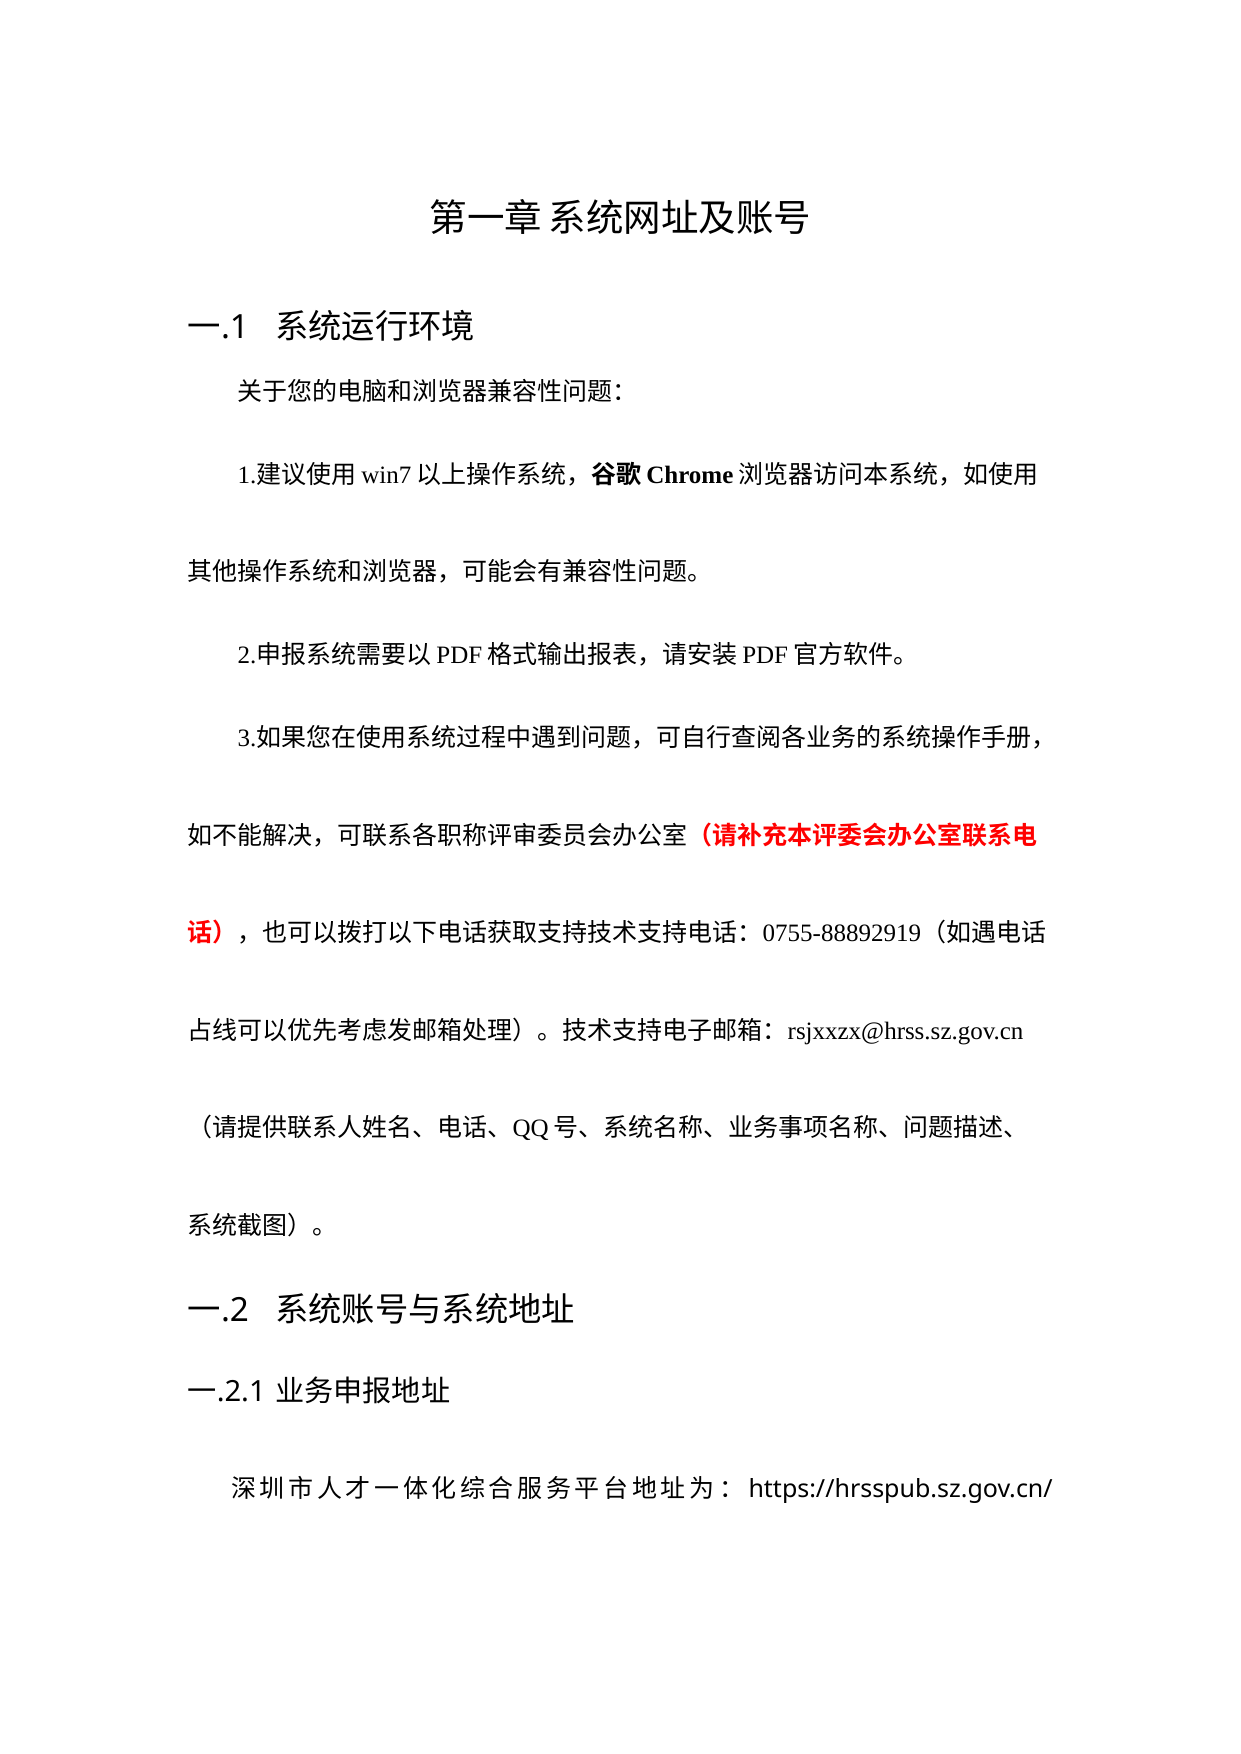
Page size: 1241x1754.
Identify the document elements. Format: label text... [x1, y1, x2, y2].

subtitle 系统账号与系统地址 [187, 1274, 1053, 1339]
list 1.建议使用win7以上操作系统，谷歌Chrome浏览器访问本系统，如使用其他操作系统和浏览器，可能会有兼容性问题。 [187, 440, 1053, 602]
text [187, 1454, 1053, 1519]
subtitle 业务申报地址 [187, 1356, 1053, 1421]
subtitle 系统运行环境 [187, 292, 1053, 357]
subtitle 系统网址及账号 [187, 183, 1053, 248]
list 3.如果您在使用系统过程中遇到问题，可自行查阅各业务的系统操作手册，如不能解决，可联系各职称评审委员会办公室（请补充本评委会办公室联系电话），也可以拨打以下电话获取支持技术支持电话：0755-88892919（如遇电话占线可以优先考虑发邮箱处理）。技术支持电子邮箱：rsjxxzx@hrss.sz.gov.cn（请提供联系人姓名、电话、QQ号、系统名称、业务事项名称、问题描述、系统截图）。 [187, 703, 1053, 1256]
list 2.申报系统需要以PDF格式输出报表，请安装PDF官方软件。 [187, 620, 1053, 685]
list 关于您的电脑和浏览器兼容性问题： [187, 357, 1053, 422]
